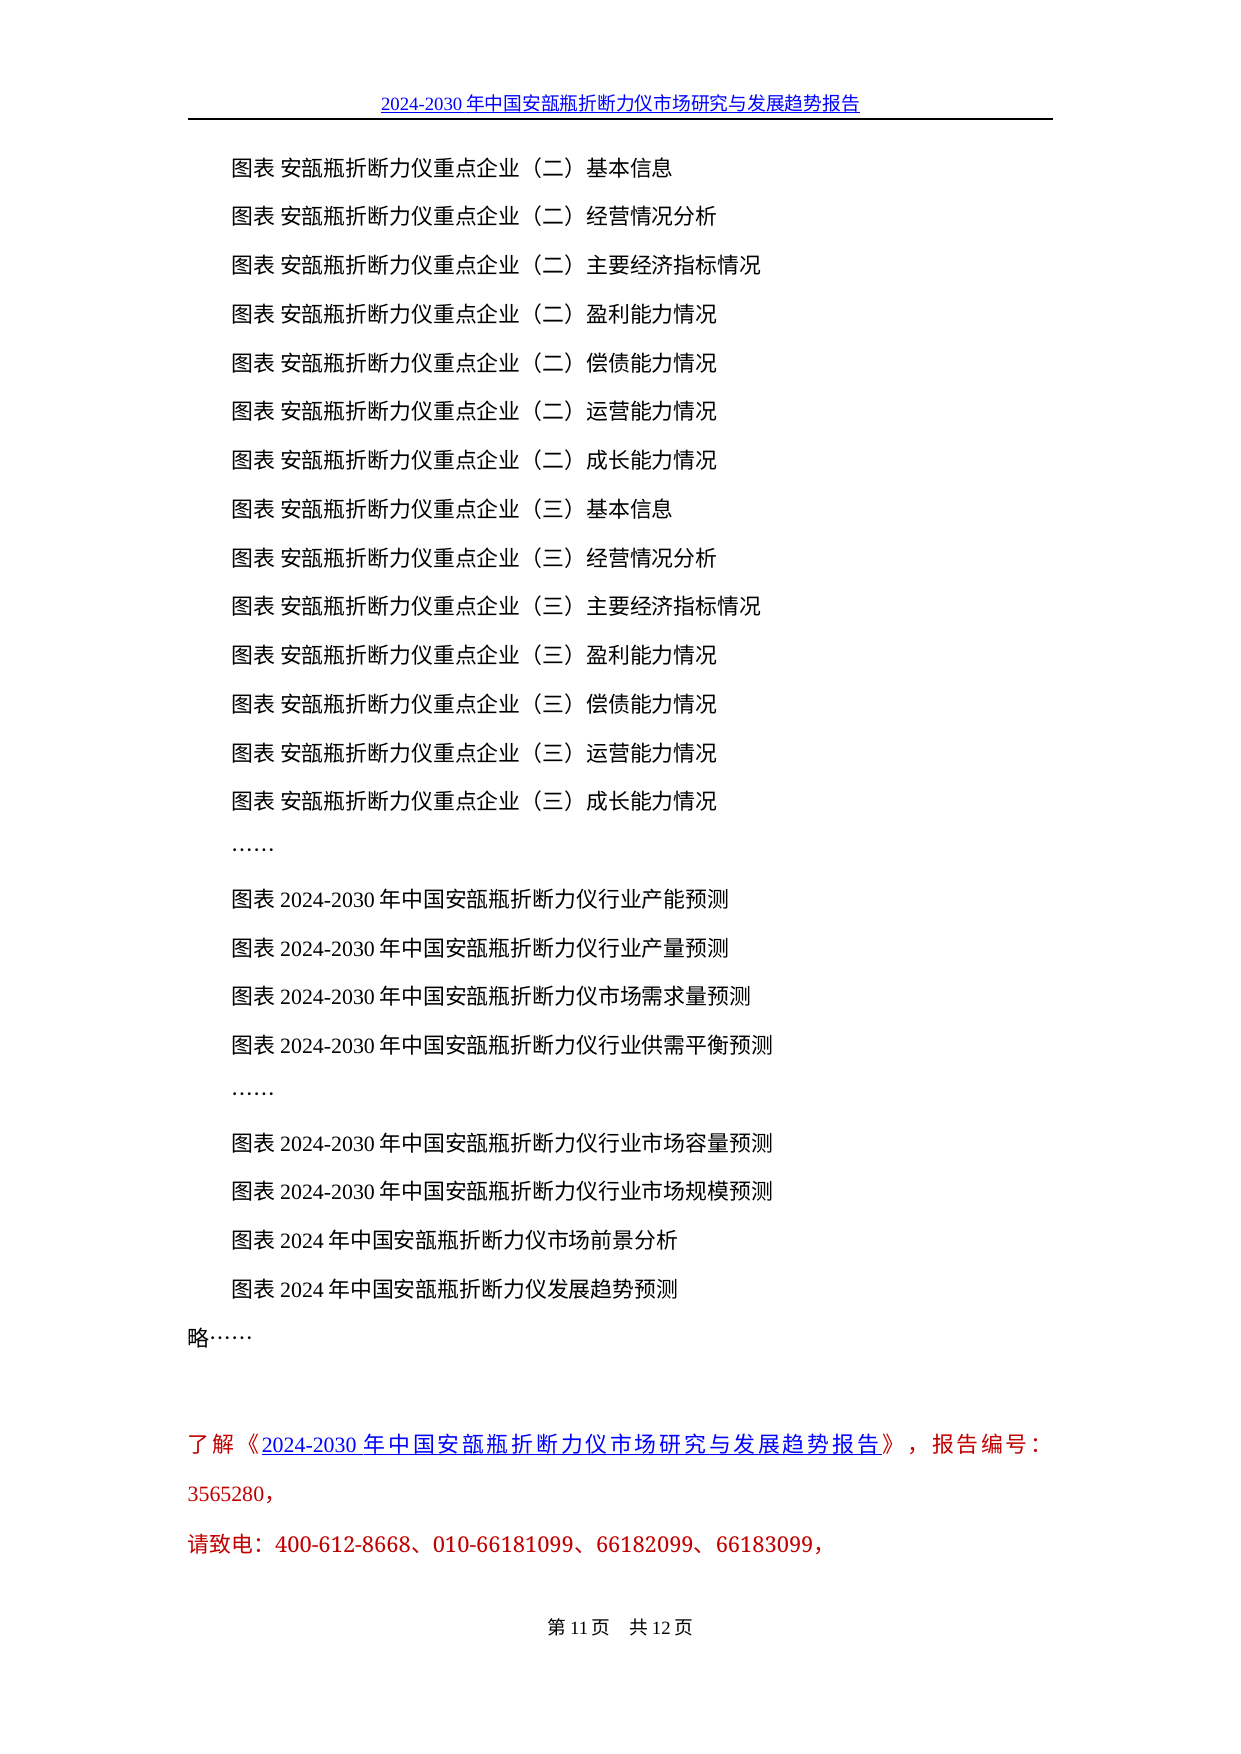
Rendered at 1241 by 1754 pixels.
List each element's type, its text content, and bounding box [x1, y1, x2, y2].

text 请致电：400-612-8668、010-66181099、66182099、66183099， [187, 1527, 1053, 1559]
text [187, 150, 1053, 1353]
text 了解《2024-2030年中国安瓿瓶折断力仪市场研究与发展趋势报告》，报告编号：3565280， [187, 1427, 1053, 1508]
